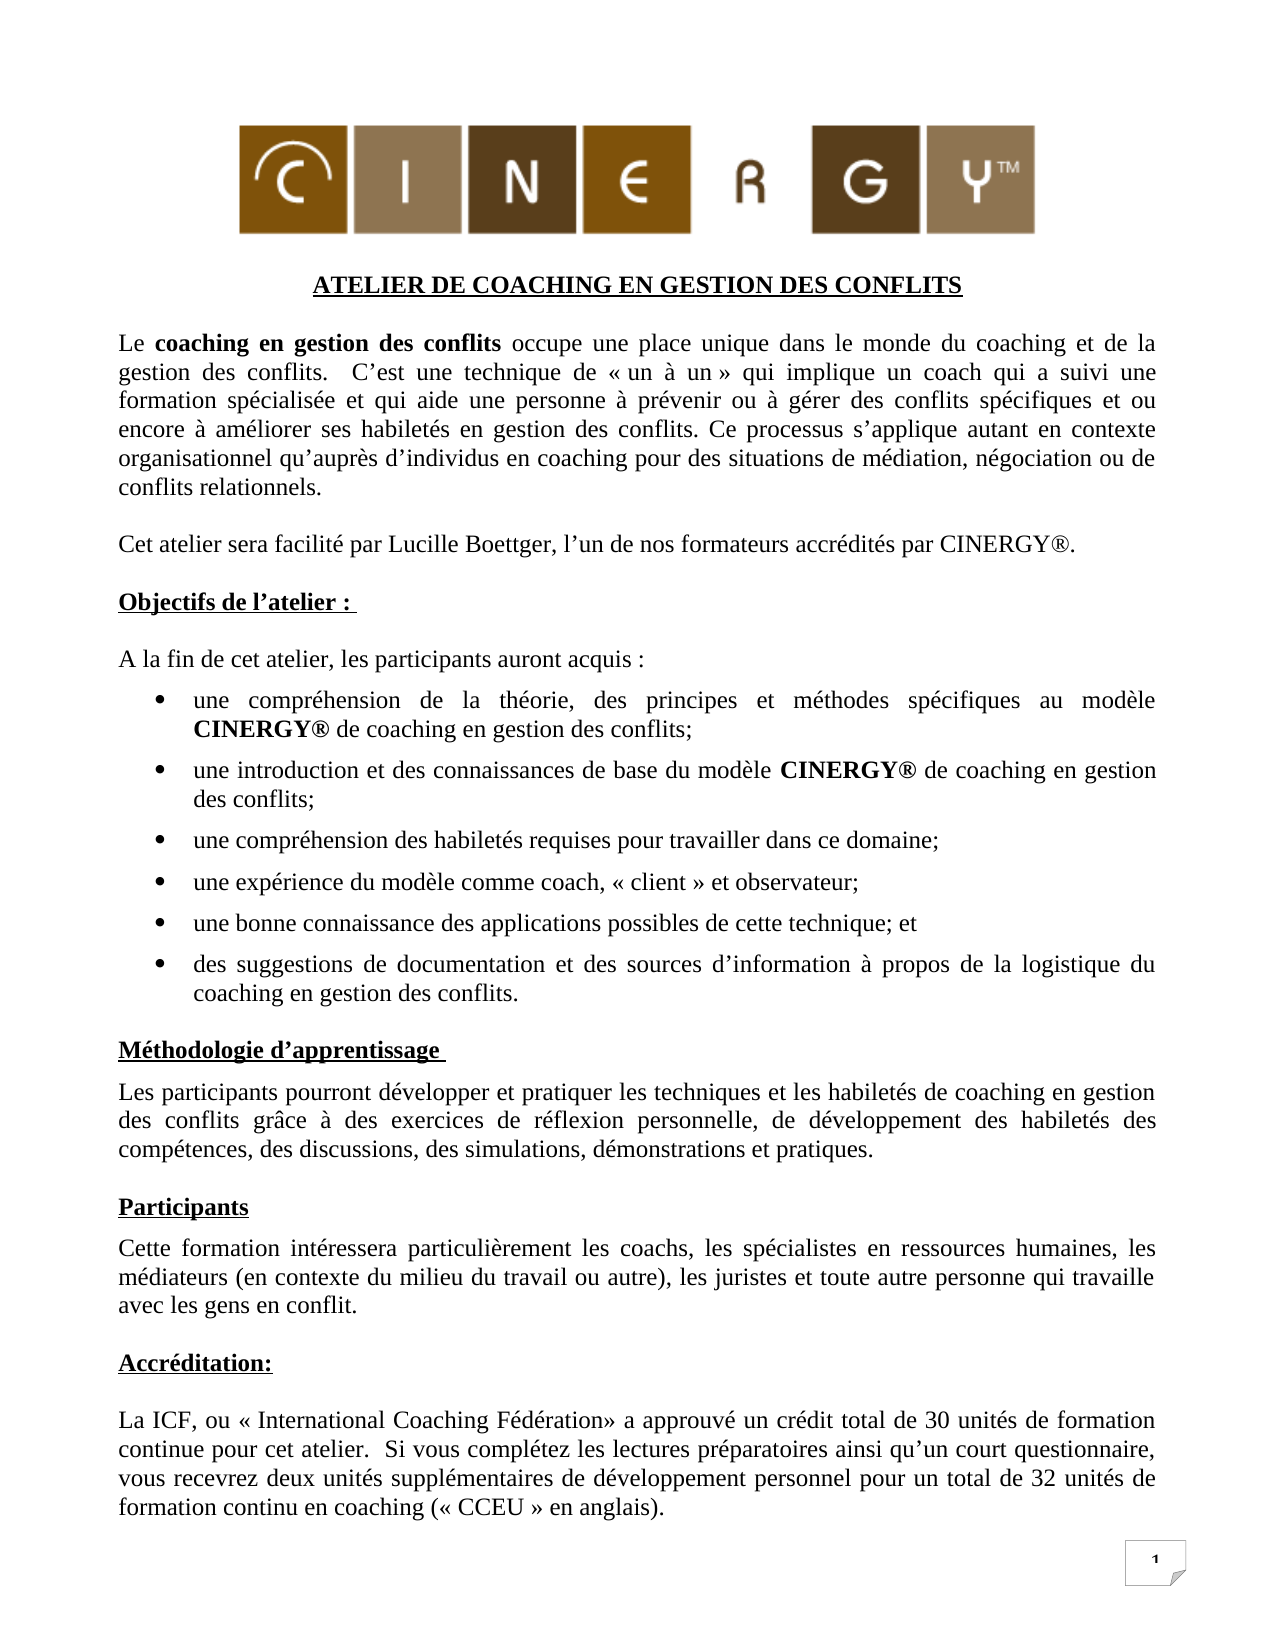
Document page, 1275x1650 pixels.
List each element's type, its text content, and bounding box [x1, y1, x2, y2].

text La ICF, ou « International Coaching Fédération» a approuvé un crédit total de 30 unités de formation continue pour cet atelier. Si vous complétez les lectures préparatoires ainsi qu’un court questionnaire, vous recevrez deux unités supplémentaires de développement personnel pour un total de 32 unités de formation continu en coaching (« CCEU » en anglais). [118, 1405, 1157, 1520]
text A la fin de cet atelier, les participants auront acquis : [118, 644, 1157, 673]
list des suggestions de documentation et des sources d’information à propos de la logistique du coaching en gestion des conflits. [156, 949, 1157, 1007]
text Participants [118, 1192, 1157, 1220]
list une introduction et des connaissances de base du modèle CINERGY® de coaching en gestion des conflits; [156, 755, 1157, 813]
text Les participants pourront développer et pratiquer les techniques et les habiletés de coaching en gestion des conflits grâce à des exercices de réflexion personnelle, de développement des habiletés des compétences, des discussions, des simulations, démonstrations et pratiques. [118, 1077, 1157, 1163]
text Accréditation: [118, 1348, 1157, 1377]
list une compréhension des habiletés requises pour travailler dans ce domaine; [156, 825, 1157, 854]
text ATELIER DE COACHING EN GESTION DES CONFLITS [118, 270, 1157, 299]
text Cette formation intéressera particulièrement les coachs, les spécialistes en ressources humaines, les médiateurs (en contexte du milieu du travail ou autre), les juristes et toute autre personne qui travaille avec les gens en conflit. [118, 1233, 1157, 1319]
list une compréhension de la théorie, des principes et méthodes spécifiques au modèle CINERGY® de coaching en gestion des conflits; [156, 685, 1157, 743]
text Méthodologie d’apprentissage [118, 1035, 1157, 1064]
picture [232, 118, 1043, 242]
text Le en gestion des conflits occupe une place unique dans le monde du et de la gestion des conflits. C’est une technique de « un à un » qui implique un coach qui a suivi une formation spécialisée et qui aide une personne à prévenir ou à gérer des conflits spécifiques et ou encore à améliorer ses habiletés en gestion des conflits. Ce processus s’applique autant en contexte organisationnel qu’auprès d’individus en pour des situations de médiation, négociation ou de conflits relationnels. [118, 328, 1157, 500]
list une expérience du modèle comme coach, « client » et observateur; [156, 867, 1157, 895]
text Objectifs de l’atelier : [118, 587, 1157, 615]
list une bonne connaissance des applications possibles de cette technique; et [156, 908, 1157, 937]
text Cet atelier sera facilité par Lucille Boettger, l’un de nos formateurs accrédités par CINERGY®. [118, 529, 1157, 558]
